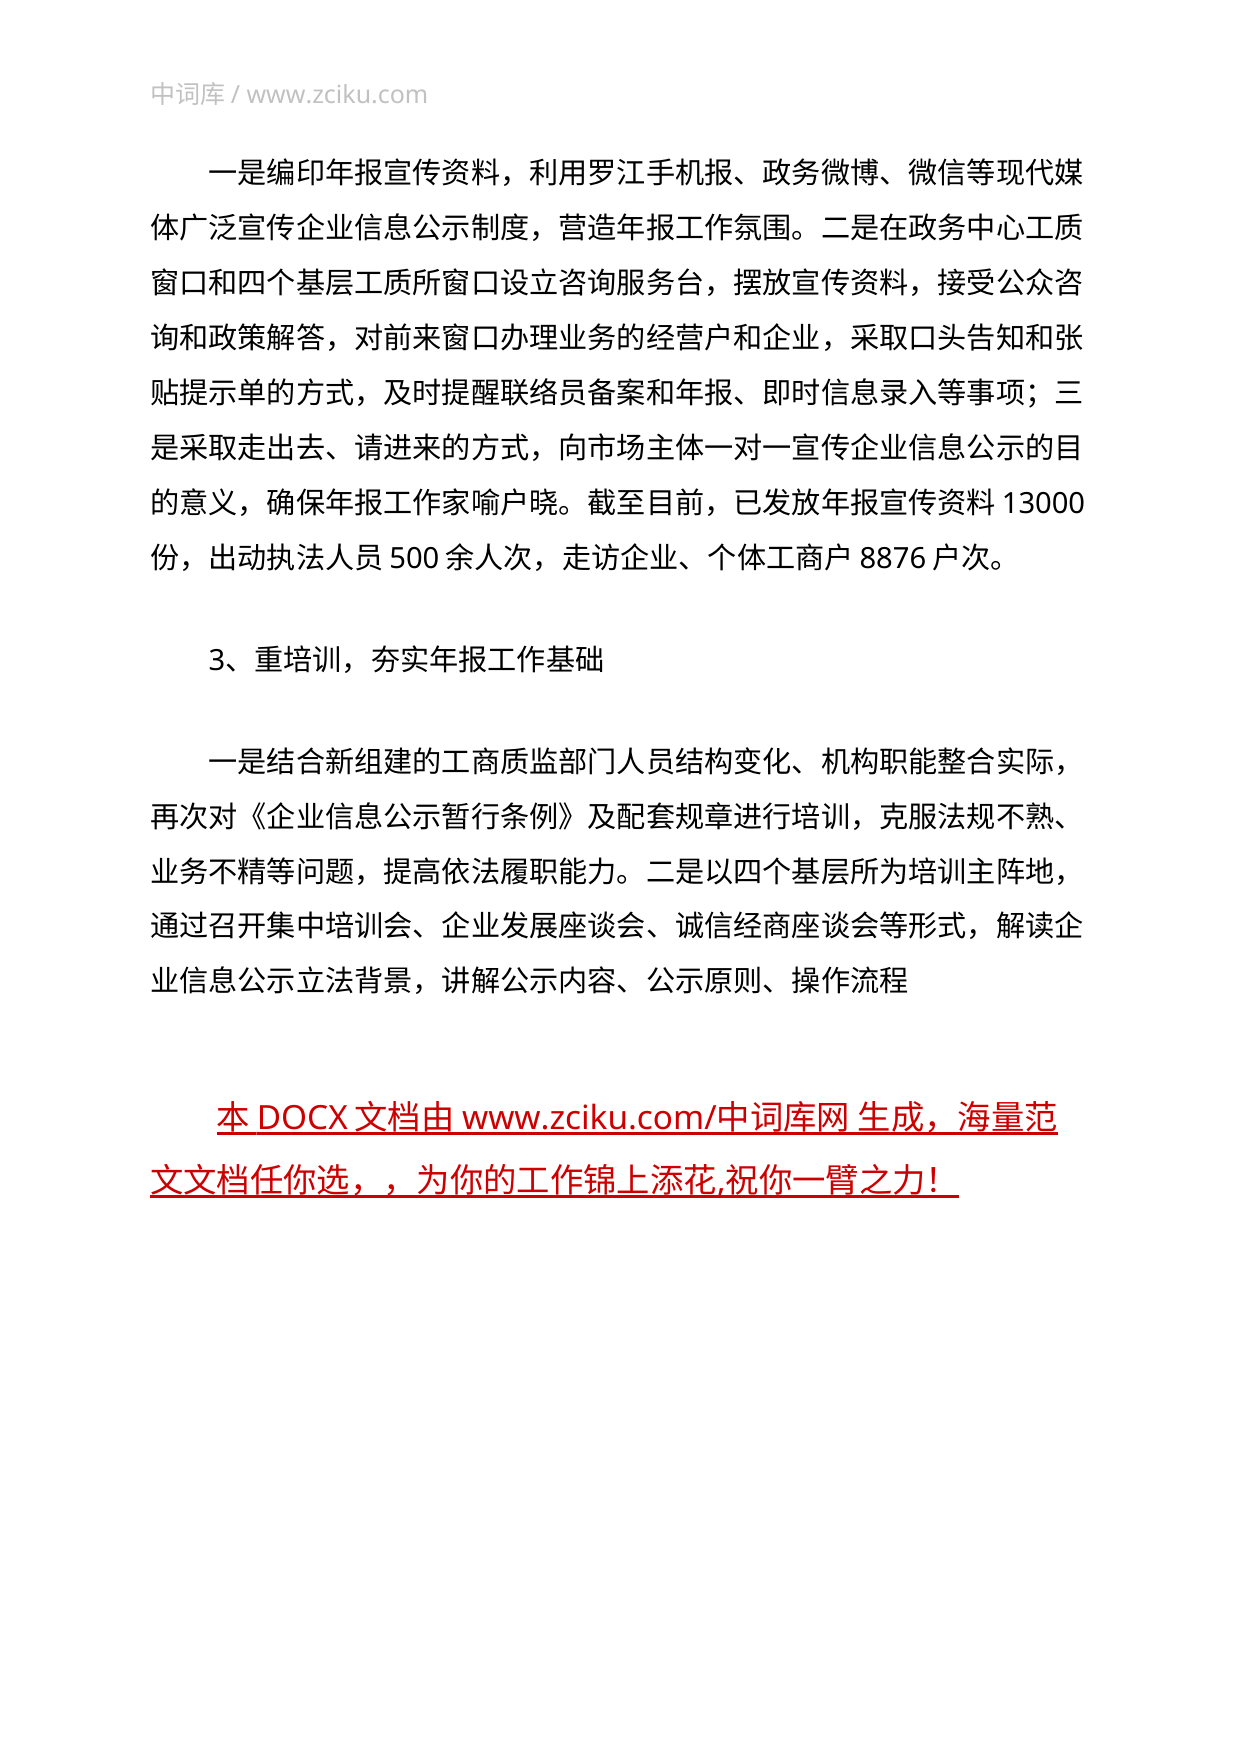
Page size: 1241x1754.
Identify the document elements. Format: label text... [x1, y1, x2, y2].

text 3、重培训，夯实年报工作基础 [150, 636, 1090, 679]
text 本DOCX文档由 www.zciku.com/中词库网 生成，海量范文文档任你选，，为你的工作锦上添花,祝你一臂之力！ [150, 1091, 1090, 1202]
text 一是结合新组建的工商质监部门人员结构变化、机构职能整合实际，再次对《企业信息公示暂行条例》及配套规章进行培训，克服法规不熟、业务不精等问题，提高依法履职能力。二是以四个基层所为培训主阵地，通过召开集中培训会、企业发展座谈会、诚信经商座谈会等形式，解读企业信息公示立法背景，讲解公示内容、公示原则、操作流程 [150, 738, 1090, 1000]
text 一是编印年报宣传资料，利用罗江手机报、政务微博、微信等现代媒体广泛宣传企业信息公示制度，营造年报工作氛围。二是在政务中心工质窗口和四个基层工质所窗口设立咨询服务台，摆放宣传资料，接受公众咨询和政策解答，对前来窗口办理业务的经营户和企业，采取口头告知和张贴提示单的方式，及时提醒联络员备案和年报、即时信息录入等事项；三是采取走出去、请进来的方式，向市场主体一对一宣传企业信息公示的目的意义，确保年报工作家喻户晓。截至目前，已发放年报宣传资料13000份，出动执法人员500余人次，走访企业、个体工商户8876户次。 [150, 150, 1090, 577]
